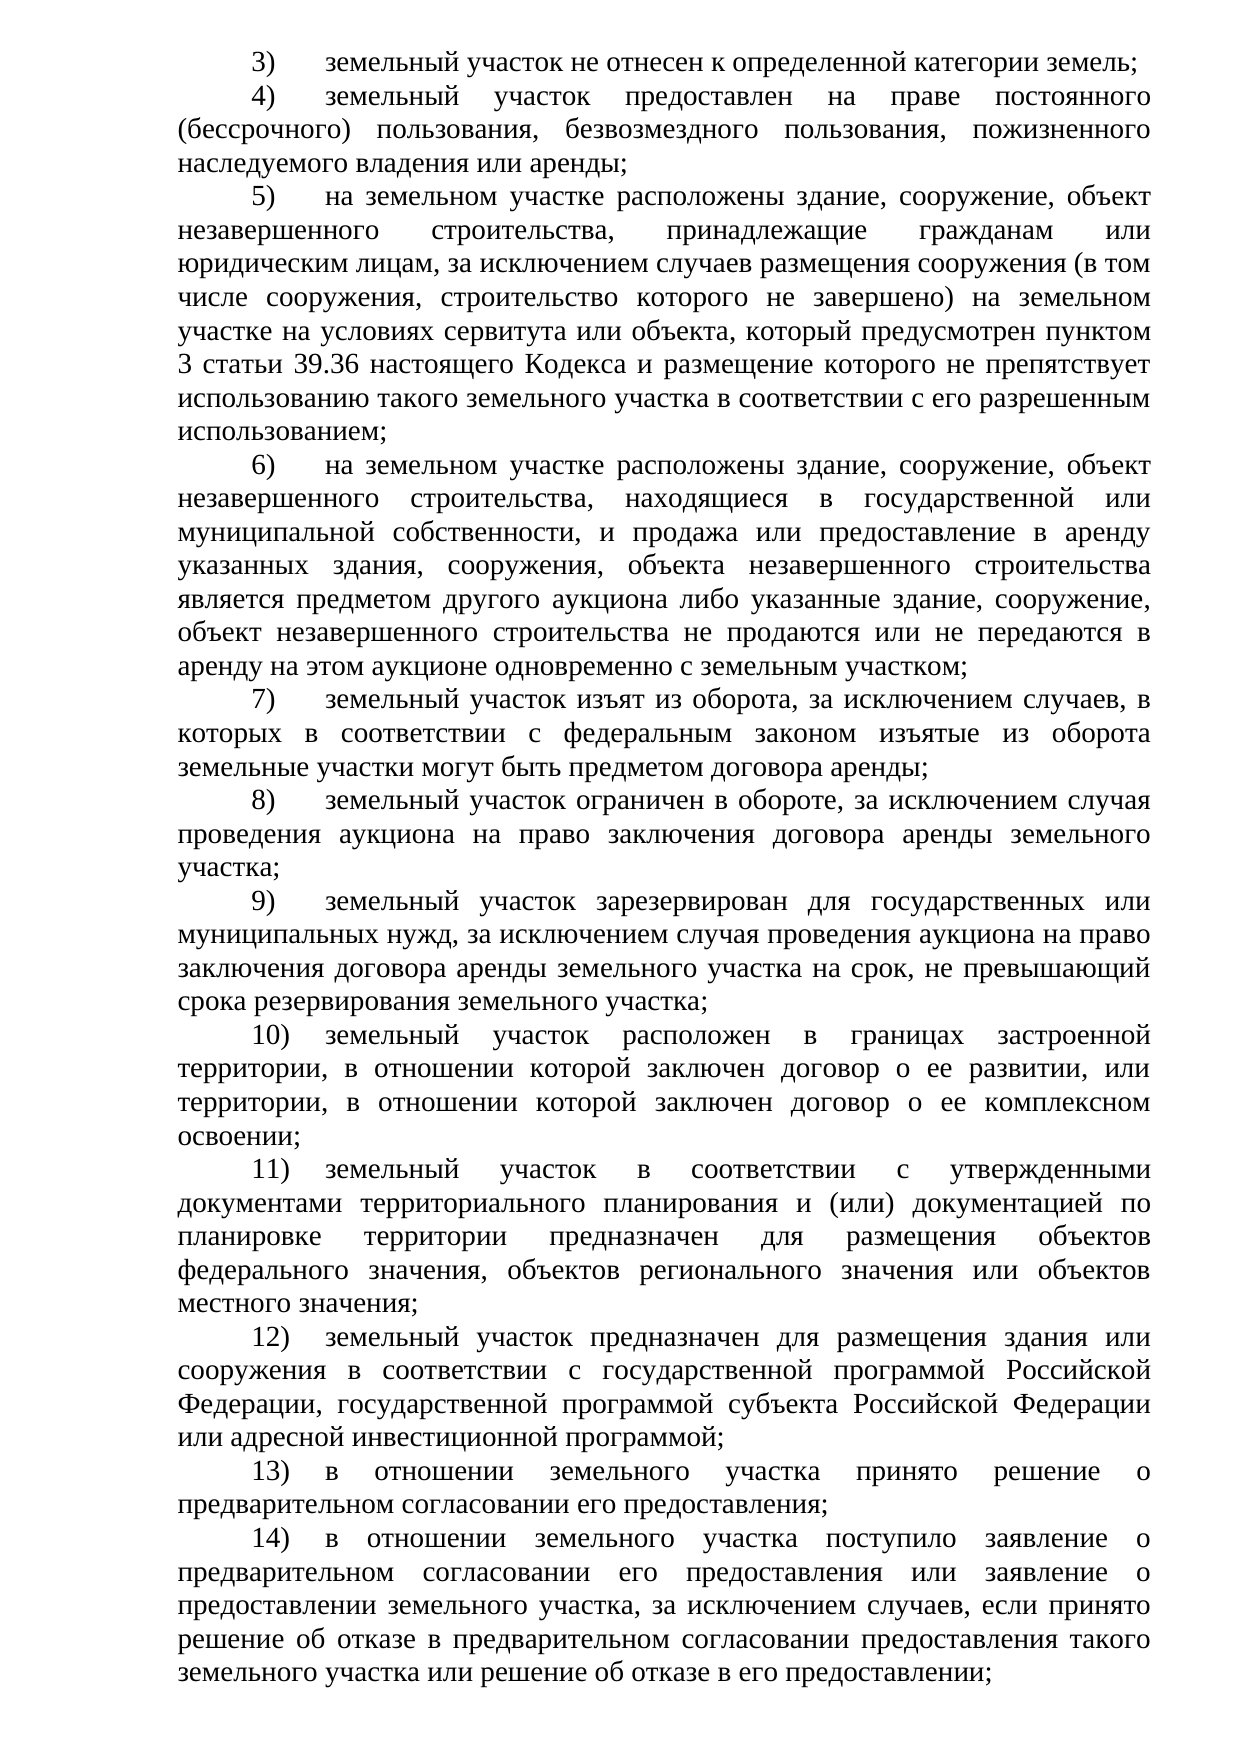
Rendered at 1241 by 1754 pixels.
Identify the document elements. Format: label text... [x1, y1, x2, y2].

list земельный участок ограничен в обороте, за исключением случая проведения аукциона на право заключения договора аренды земельного участка; [177, 782, 1152, 883]
list земельный участок предоставлен на праве постоянного (бессрочного) пользования, безвозмездного пользования, пожизненного наследуемого владения или аренды; [177, 78, 1152, 178]
list земельный участок предназначен для размещения здания или сооружения в соответствии с государственной программой Российской Федерации, государственной программой субъекта Российской Федерации или адресной инвестиционной программой; [177, 1319, 1152, 1453]
list земельный участок зарезервирован для государственных или муниципальных нужд, за исключением случая проведения аукциона на право заключения договора аренды земельного участка на срок, не превышающий срока резервирования земельного участка; [177, 883, 1152, 1017]
list земельный участок расположен в границах застроенной территории, в отношении которой заключен договор о ее развитии, или территории, в отношении которой заключен договор о ее комплексном освоении; [177, 1017, 1152, 1151]
list в отношении земельного участка поступило заявление о предварительном согласовании его предоставления или заявление о предоставлении земельного участка, за исключением случаев, если принято решение об отказе в предварительном согласовании предоставления такого земельного участка или решение об отказе в его предоставлении; [177, 1520, 1152, 1688]
list на земельном участке расположены здание, сооружение, объект незавершенного строительства, находящиеся в государственной или муниципальной собственности, и продажа или предоставление в аренду указанных здания, сооружения, объекта незавершенного строительства является предметом другого аукциона либо указанные здание, сооружение, объект незавершенного строительства не продаются или не передаются в аренду на этом аукционе одновременно с земельным участком; [177, 447, 1152, 682]
list на земельном участке расположены здание, сооружение, объект незавершенного строительства, принадлежащие гражданам или юридическим лицам, за исключением случаев размещения сооружения (в том числе сооружения, строительство которого не завершено) на земельном участке на условиях сервитута или объекта, который предусмотрен пунктом 3 статьи 39.36 настоящего Кодекса и размещение которого не препятствует использованию такого земельного участка в соответствии с его разрешенным использованием; [177, 178, 1152, 447]
list земельный участок не отнесен к определенной категории земель; [177, 44, 1152, 78]
list в отношении земельного участка принято решение о предварительном согласовании его предоставления; [177, 1453, 1152, 1520]
list земельный участок изъят из оборота, за исключением случаев, в которых в соответствии с федеральным законом изъятые из оборота земельные участки могут быть предметом договора аренды; [177, 682, 1152, 782]
list земельный участок в соответствии с утвержденными документами территориального планирования и (или) документацией по планировке территории предназначен для размещения объектов федерального значения, объектов регионального значения или объектов местного значения; [177, 1151, 1152, 1319]
